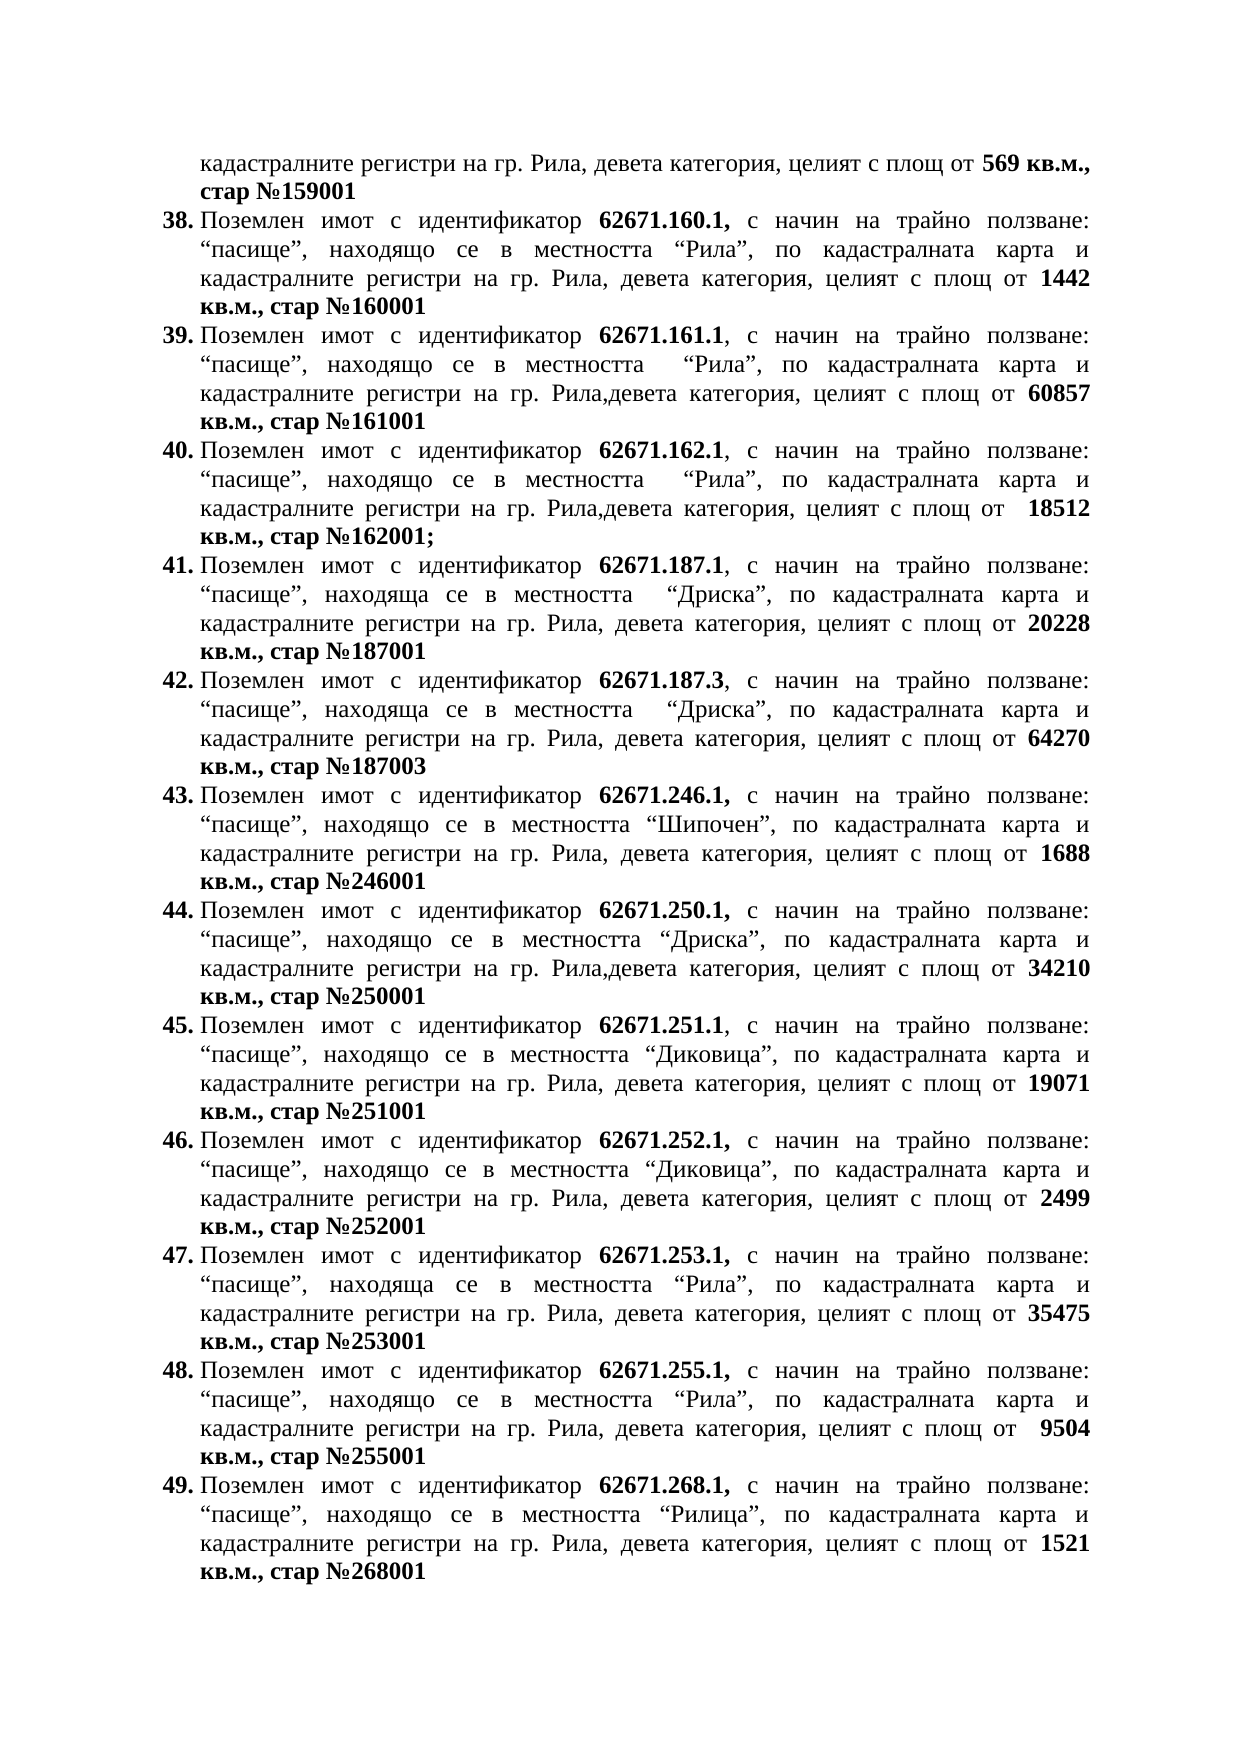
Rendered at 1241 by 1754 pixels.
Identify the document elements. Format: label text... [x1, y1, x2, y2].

list Поземлен имот с идентификатор 62671.162.1, с начин на трайно ползване: “пасище”, находящо се в местността “Рила”, по кадастралната карта и кадастралните регистри на гр. Рила,девета категория, целият с площ от 18512 кв.м., стар №162001; [162, 435, 1090, 550]
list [162, 148, 1090, 205]
list Поземлен имот с идентификатор 62671.161.1, с начин на трайно ползване: “пасище”, находящо се в местността “Рила”, по кадастралната карта и кадастралните регистри на гр. Рила,девета категория, целият с площ от 60857 кв.м., стар №161001 [162, 320, 1090, 435]
list Поземлен имот с идентификатор 62671.187.3, с начин на трайно ползване: “пасище”, находяща се в местността “Дриска”, по кадастралната карта и кадастралните регистри на гр. Рила, девета категория, целият с площ от 64270 кв.м., стар №187003 [162, 665, 1090, 780]
list Поземлен имот с идентификатор 62671.246.1, с начин на трайно ползване: “пасище”, находящо се в местността “Шипочен”, по кадастралната карта и кадастралните регистри на гр. Рила, девета категория, целият с площ от 1688 кв.м., стар №246001 [162, 780, 1090, 895]
list Поземлен имот с идентификатор 62671.253.1, с начин на трайно ползване: “пасище”, находяща се в местността “Рила”, по кадастралната карта и кадастралните регистри на гр. Рила, девета категория, целият с площ от 35475 кв.м., стар №253001 [162, 1240, 1090, 1355]
list Поземлен имот с идентификатор 62671.252.1, с начин на трайно ползване: “пасище”, находящо се в местността “Диковица”, по кадастралната карта и кадастралните регистри на гр. Рила, девета категория, целият с площ от 2499 кв.м., стар №252001 [162, 1125, 1090, 1240]
list Поземлен имот с идентификатор 62671.255.1, с начин на трайно ползване: “пасище”, находящо се в местността “Рила”, по кадастралната карта и кадастралните регистри на гр. Рила, девета категория, целият с площ от 9504 кв.м., стар №255001 [162, 1355, 1090, 1470]
list Поземлен имот с идентификатор 62671.268.1, с начин на трайно ползване: “пасище”, находящо се в местността “Рилица”, по кадастралната карта и кадастралните регистри на гр. Рила, девета категория, целият с площ от 1521 кв.м., стар №268001 [162, 1470, 1090, 1585]
list Поземлен имот с идентификатор 62671.160.1, с начин на трайно ползване: “пасище”, находящо се в местността “Рила”, по кадастралната карта и кадастралните регистри на гр. Рила, девета категория, целият с площ от 1442 кв.м., стар №160001 [162, 205, 1090, 320]
list Поземлен имот с идентификатор 62671.251.1, с начин на трайно ползване: “пасище”, находящо се в местността “Диковица”, по кадастралната карта и кадастралните регистри на гр. Рила, девета категория, целият с площ от 19071 кв.м., стар №251001 [162, 1010, 1090, 1125]
list Поземлен имот с идентификатор 62671.187.1, с начин на трайно ползване: “пасище”, находяща се в местността “Дриска”, по кадастралната карта и кадастралните регистри на гр. Рила, девета категория, целият с площ от 20228 кв.м., стар №187001 [162, 550, 1090, 665]
list Поземлен имот с идентификатор 62671.250.1, с начин на трайно ползване: “пасище”, находящо се в местността “Дриска”, по кадастралната карта и кадастралните регистри на гр. Рила,девета категория, целият с площ от 34210 кв.м., стар №250001 [162, 895, 1090, 1010]
